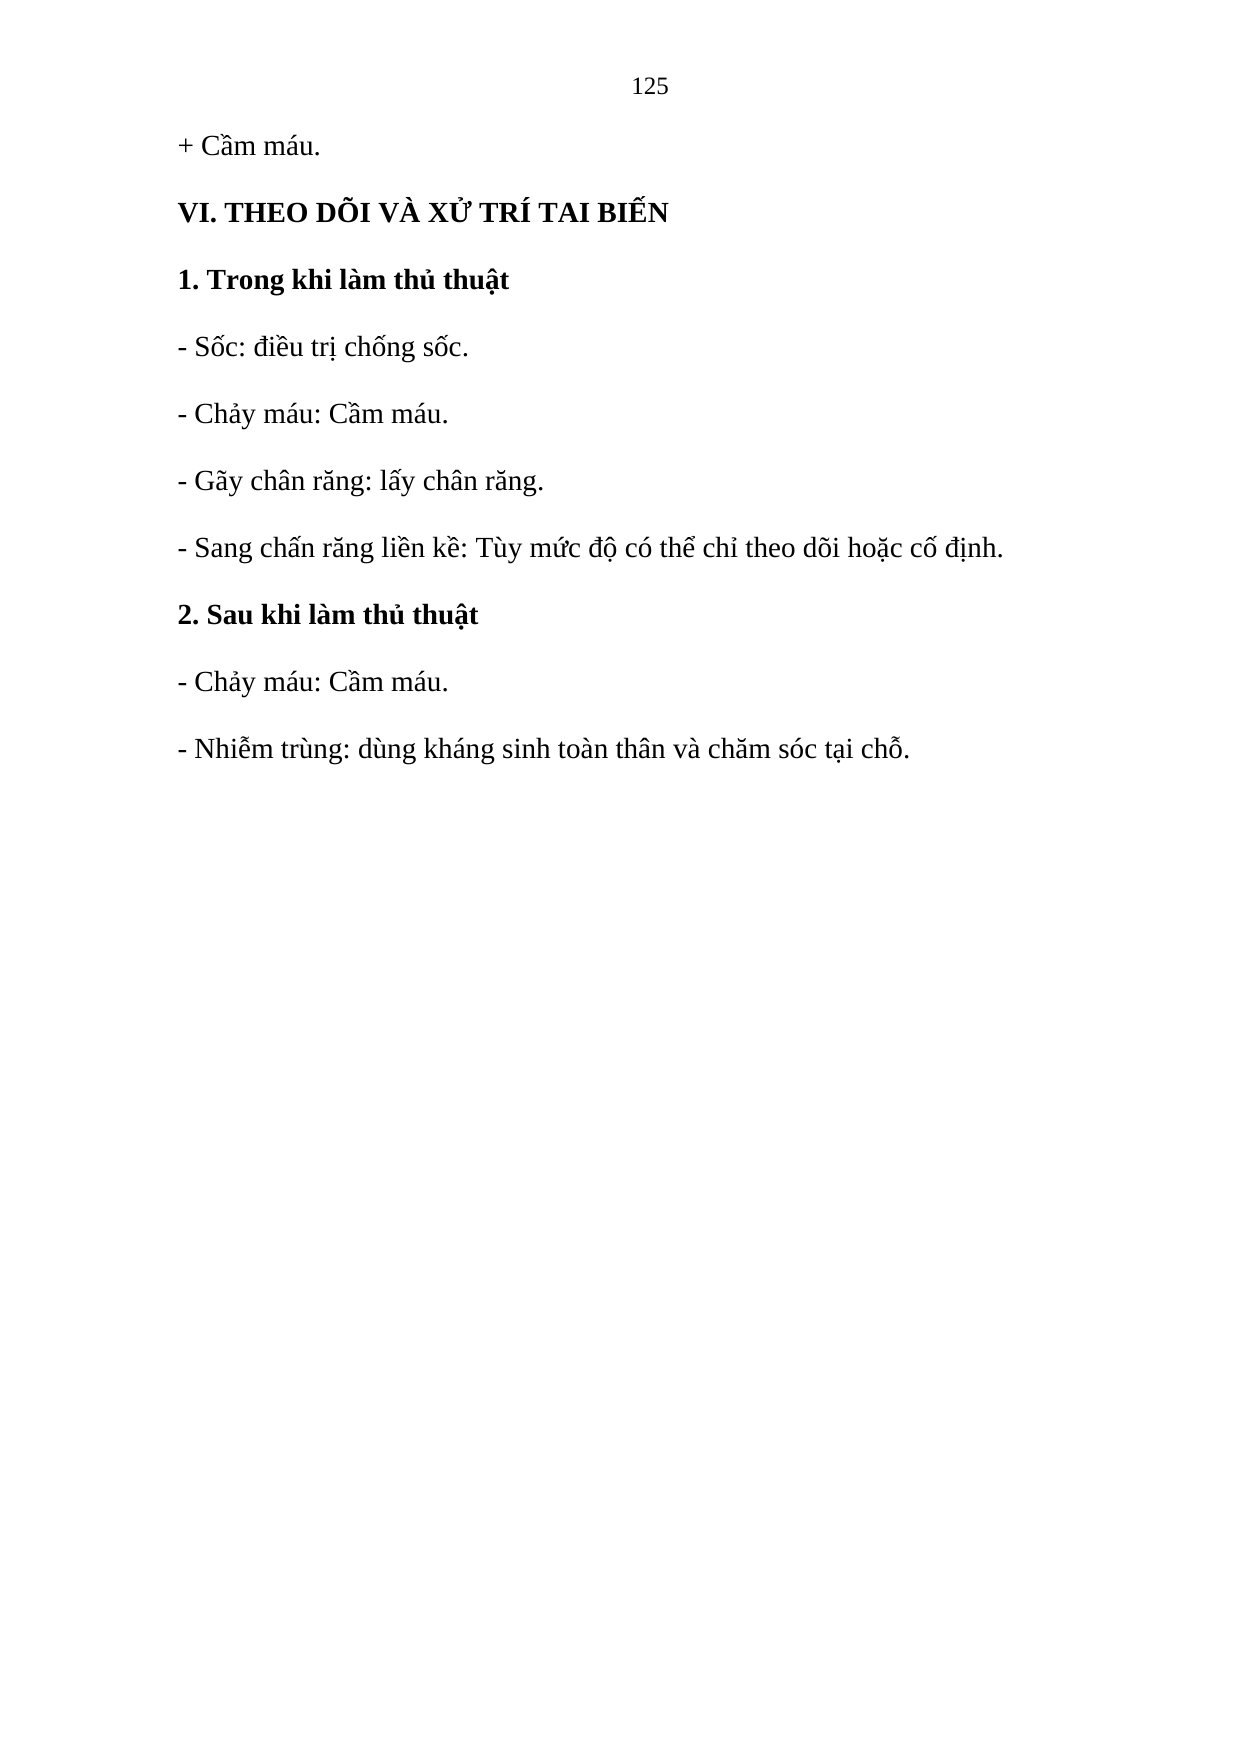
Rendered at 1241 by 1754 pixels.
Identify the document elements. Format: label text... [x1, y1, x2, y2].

text - Chảy máu: Cầm máu. [177, 396, 1122, 430]
text - Sốc: điều trị chống sốc. [177, 329, 1122, 363]
text + Cầm máu. [177, 128, 1122, 162]
text VI. THEO DÕI VÀ XỬ TRÍ TAI BIẾN [177, 195, 1122, 229]
text - Gãy chân răng: lấy chân răng. [177, 463, 1122, 497]
text - Nhiễm trùng: dùng kháng sinh toàn thân và chăm sóc tại chỗ. [177, 731, 1122, 765]
text - Chảy máu: Cầm máu. [177, 664, 1122, 698]
text 2. Sau khi làm thủ thuật [177, 597, 1122, 631]
text 1. Trong khi làm thủ thuật [177, 262, 1122, 296]
text - Sang chấn răng liền kề: Tùy mức độ có thể chỉ theo dõi hoặc cố định. [177, 530, 1122, 564]
